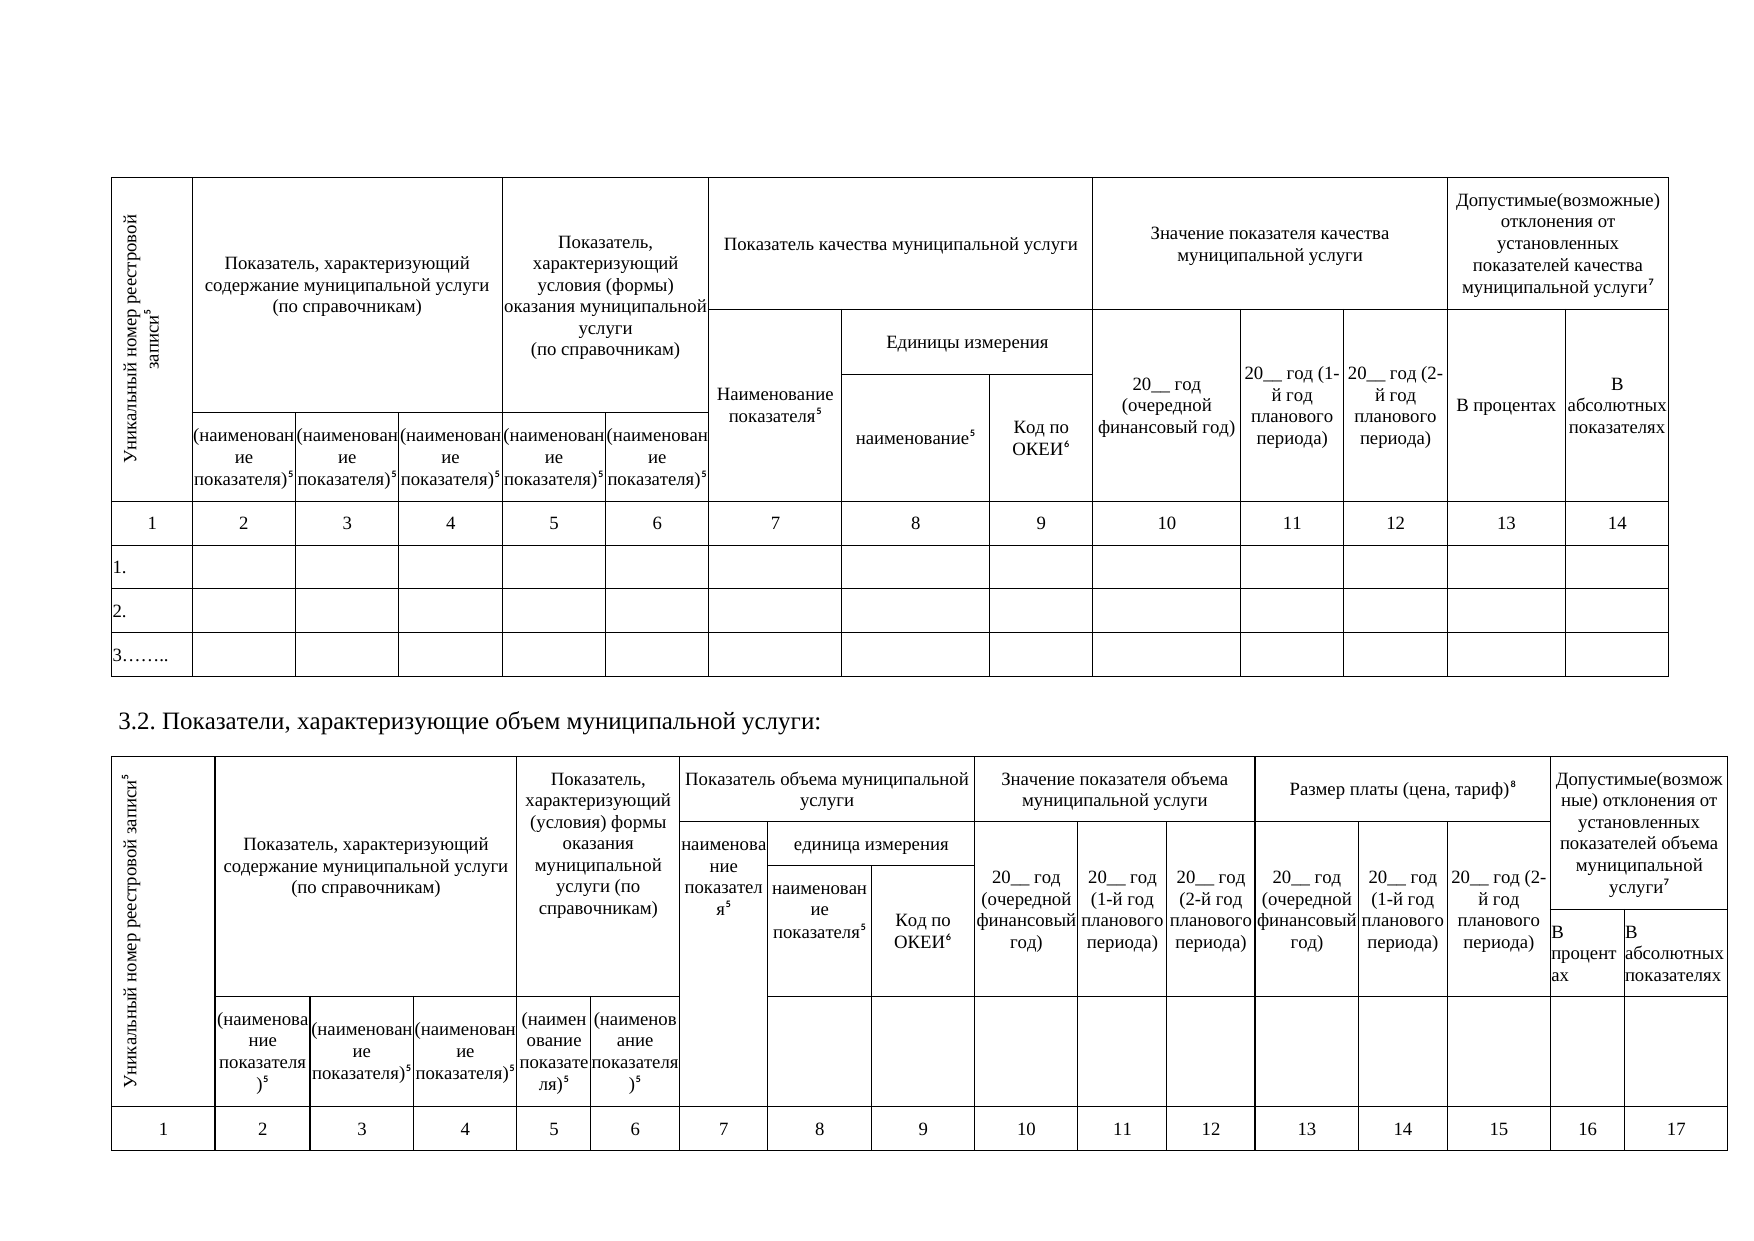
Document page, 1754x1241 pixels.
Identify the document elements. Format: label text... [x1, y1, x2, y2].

table_cell [842, 546, 989, 588]
table_cell наименование показателя⁵ [768, 866, 871, 996]
table_cell 10 [975, 1107, 1077, 1149]
table_cell 8 [768, 1107, 871, 1149]
table_cell Наименование показателя⁵ [709, 310, 841, 501]
table_header Значение показателя объема муниципальной услуги [975, 757, 1254, 821]
table_cell [399, 633, 502, 676]
table_cell [872, 997, 974, 1106]
table_cell (наименование показателя)⁵ [193, 413, 295, 501]
table_cell [1167, 997, 1254, 1106]
table_cell [768, 997, 871, 1106]
table_cell Код по ОКЕИ⁶ [872, 866, 974, 996]
table_cell [296, 633, 398, 676]
table_cell 2 [193, 502, 295, 544]
table_cell [975, 997, 1077, 1106]
table_cell [1241, 589, 1343, 632]
table_header Показатель, характеризующий содержание муниципальной услуги (по справочникам) [216, 757, 516, 996]
table_cell 12 [1344, 502, 1447, 544]
table_cell 1 [112, 1107, 214, 1149]
table_header Показатель качества муниципальной услуги [709, 178, 1092, 309]
table_cell 2. [112, 589, 192, 632]
table_cell 20__ год (очередной финансовый год) [975, 822, 1077, 996]
table_header Допустимые(возможные) отклонения от установленных показателей качества муниципальной услуги⁷ [1448, 178, 1668, 309]
table_cell [503, 589, 605, 632]
table_cell (наименование показателя)⁵ [399, 413, 502, 501]
table_cell (наименование показателя)⁵ [296, 413, 398, 501]
table_cell [296, 589, 398, 632]
table_cell наименование⁵ [842, 375, 989, 501]
table_header Уникальный номер реестровой записи⁵ [112, 757, 214, 1106]
table_cell [842, 589, 989, 632]
table_cell единица измерения [768, 822, 974, 865]
table_cell [1566, 589, 1668, 632]
table_header Показатель, характеризующий содержание муниципальной услуги (по справочникам) [193, 178, 502, 412]
table_cell [1344, 546, 1447, 588]
table_cell 17 [1625, 1107, 1727, 1149]
table_cell В абсолютных показателях [1566, 310, 1668, 501]
table_cell 2 [216, 1107, 309, 1149]
table_header Размер платы (цена, тариф)⁸ [1256, 757, 1550, 821]
table_cell В абсолютных показателях [1625, 910, 1727, 996]
table_cell 1 [112, 502, 192, 544]
table_cell [1625, 997, 1727, 1106]
table_cell 10 [1093, 502, 1240, 544]
table_cell [1359, 997, 1447, 1106]
table_cell [1241, 633, 1343, 676]
text 3.2. Показатели, характеризующие объем муниципальной услуги: [118, 706, 1636, 734]
table_cell [503, 633, 605, 676]
table_cell [1093, 546, 1240, 588]
table_cell Единицы измерения [842, 310, 1092, 374]
table_cell 4 [414, 1107, 516, 1149]
table_cell В процентах [1448, 310, 1565, 501]
table_cell 5 [503, 502, 605, 544]
table_cell 20__ год (2-й год планового периода) [1448, 822, 1550, 996]
table_cell [606, 633, 708, 676]
table_header Значение показателя качества муниципальной услуги [1093, 178, 1447, 309]
table_header Допустимые(возможные) отклонения от установленных показателей объема муниципальной услуги⁷ [1551, 757, 1727, 909]
table_cell В процентах [1551, 910, 1624, 996]
table_cell 12 [1167, 1107, 1254, 1149]
table_cell [1344, 589, 1447, 632]
table_cell [1566, 546, 1668, 588]
table_cell [1448, 633, 1565, 676]
table_header Показатель, характеризующий условия (формы) оказания муниципальной услуги (по справочникам) [503, 178, 708, 412]
table_cell [1256, 997, 1358, 1106]
table_cell 20__ год (1-й год планового периода) [1241, 310, 1343, 501]
table_cell 9 [990, 502, 1092, 544]
table_cell 20__ год (очередной финансовый год) [1256, 822, 1358, 996]
table_cell 14 [1566, 502, 1668, 544]
table_cell 3 [296, 502, 398, 544]
table_cell [606, 546, 708, 588]
table_cell 11 [1241, 502, 1343, 544]
table_cell 9 [872, 1107, 974, 1149]
table_cell 8 [842, 502, 989, 544]
table_cell 13 [1256, 1107, 1358, 1149]
table_cell [1241, 546, 1343, 588]
table_cell [1448, 546, 1565, 588]
table_cell 5 [517, 1107, 590, 1149]
table_cell 4 [399, 502, 502, 544]
table_cell 20__ год (1-й год планового периода) [1359, 822, 1447, 996]
table_cell [709, 546, 841, 588]
table_cell [1448, 997, 1550, 1106]
table_cell [842, 633, 989, 676]
table_cell 14 [1359, 1107, 1447, 1149]
table_cell Код по ОКЕИ⁶ [990, 375, 1092, 501]
table_cell (наименование показателя)⁵ [517, 997, 590, 1106]
table_cell [399, 589, 502, 632]
table_cell 7 [680, 1107, 767, 1149]
table_cell [1344, 633, 1447, 676]
table_cell 13 [1448, 502, 1565, 544]
table_header Уникальный номер реестровой записи⁵ [112, 178, 192, 501]
table_cell (наименование показателя)⁵ [591, 997, 679, 1106]
table_cell 3 [311, 1107, 413, 1149]
table_cell (наименование показателя)⁵ [503, 413, 605, 501]
table_cell [193, 633, 295, 676]
table_cell 20__ год (2-й год планового периода) [1344, 310, 1447, 501]
table_cell (наименование показателя)⁵ [311, 997, 413, 1106]
table_cell (наименование показателя)⁵ [216, 997, 309, 1106]
table_cell [193, 546, 295, 588]
table_cell [1448, 589, 1565, 632]
table_cell 20__ год (очередной финансовый год) [1093, 310, 1240, 501]
table_cell [606, 589, 708, 632]
table_cell [1078, 997, 1166, 1106]
table_cell [1093, 589, 1240, 632]
table_cell [709, 633, 841, 676]
table_cell 3…….. [112, 633, 192, 676]
table_cell [990, 546, 1092, 588]
table_cell 7 [709, 502, 841, 544]
table_cell наименование показателя⁵ [680, 822, 767, 1106]
table_cell [990, 633, 1092, 676]
table_cell [709, 589, 841, 632]
table_cell [399, 546, 502, 588]
table_cell 6 [606, 502, 708, 544]
table_cell 15 [1448, 1107, 1550, 1149]
table_cell [296, 546, 398, 588]
table_cell (наименование показателя)⁵ [414, 997, 516, 1106]
table_cell [1566, 633, 1668, 676]
table_cell 16 [1551, 1107, 1624, 1149]
table_cell [193, 589, 295, 632]
table_cell 20__ год (1-й год планового периода) [1078, 822, 1166, 996]
table_cell [503, 546, 605, 588]
table_cell 20__ год (2-й год планового периода) [1167, 822, 1254, 996]
table_cell (наименование показателя)⁵ [606, 413, 708, 501]
table_cell 11 [1078, 1107, 1166, 1149]
table_cell [1551, 997, 1624, 1106]
table_header Показатель, характеризующий (условия) формы оказания муниципальной услуги (по справочникам) [517, 757, 679, 996]
table_header Показатель объема муниципальной услуги [680, 757, 974, 821]
table_cell [990, 589, 1092, 632]
table_cell [1093, 633, 1240, 676]
table_cell 6 [591, 1107, 679, 1149]
table_cell 1. [112, 546, 192, 588]
